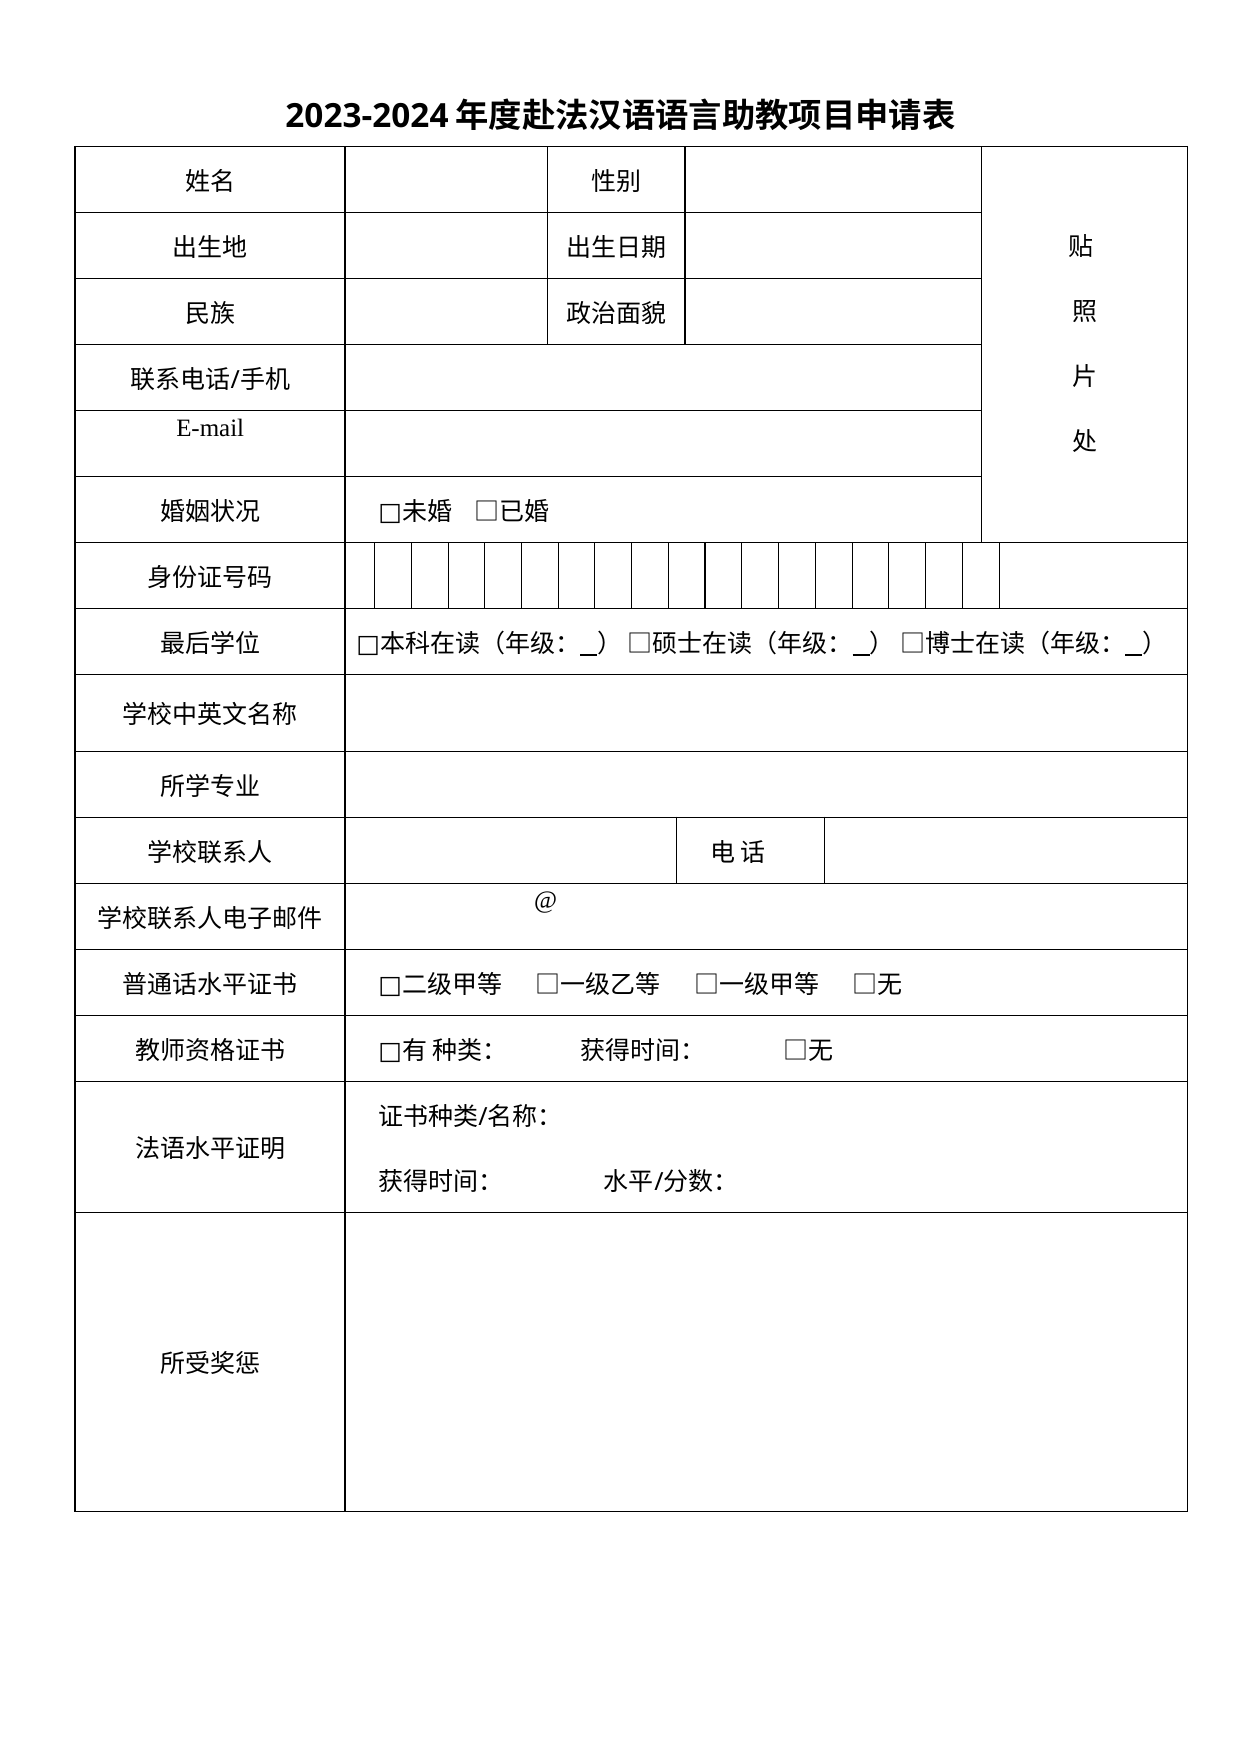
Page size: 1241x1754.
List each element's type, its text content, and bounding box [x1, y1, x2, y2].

table_cell [449, 543, 484, 608]
table_cell [779, 543, 815, 608]
table_cell [412, 543, 448, 608]
table_cell [963, 543, 999, 608]
table_cell [346, 752, 1187, 817]
table_cell [346, 1213, 1187, 1511]
table_cell 民族 [76, 279, 344, 344]
table_cell 最后学位 [76, 609, 344, 674]
table_cell [595, 543, 631, 608]
table_cell [742, 543, 778, 608]
table_cell 学校联系人 [76, 818, 344, 883]
table_cell 学校中英文名称 [76, 675, 344, 751]
table_cell [889, 543, 925, 608]
table_cell [853, 543, 888, 608]
table_cell E-mail [76, 411, 344, 476]
table_cell 学校联系人电子邮件 [76, 884, 344, 949]
table_cell [706, 543, 741, 608]
table_cell [825, 818, 1187, 883]
table_cell 所受奖惩 [76, 1213, 344, 1511]
table_cell [686, 213, 981, 278]
table_cell □二级甲等 □一级乙等 □一级甲等 □无 [346, 950, 1187, 1015]
table_header [346, 147, 547, 212]
table_cell [346, 279, 547, 344]
table_cell [926, 543, 962, 608]
table_cell [632, 543, 668, 608]
table_cell [346, 345, 981, 410]
table_header 性别 [548, 147, 684, 212]
table_cell [346, 213, 547, 278]
table_header 姓名 [76, 147, 344, 212]
table_cell 所学专业 [76, 752, 344, 817]
table_cell 证书种类/名称： 获得时间： 水平/分数： [346, 1082, 1187, 1212]
table_cell □有 种类： 获得时间： □无 [346, 1016, 1187, 1081]
table_cell □本科在读（年级： ） □硕士在读（年级： ） □博士在读（年级： ） [346, 609, 1187, 674]
table_cell [1000, 543, 1187, 608]
table_cell 教师资格证书 [76, 1016, 344, 1081]
table_header 贴 照 片 处 [982, 147, 1187, 542]
table_cell [559, 543, 594, 608]
table_cell [522, 543, 558, 608]
table_cell [346, 675, 1187, 751]
table_cell [375, 543, 411, 608]
table_header [686, 147, 981, 212]
text 2023-2024年度赴法汉语语言助教项目申请表 [75, 81, 1165, 146]
table_cell [346, 543, 374, 608]
table_cell 普通话水平证书 [76, 950, 344, 1015]
table_cell □未婚 □已婚 [346, 477, 981, 542]
table_cell [816, 543, 852, 608]
table_cell 法语水平证明 [76, 1082, 344, 1212]
table_cell 身份证号码 [76, 543, 344, 608]
table_cell 婚姻状况 [76, 477, 344, 542]
table_cell [346, 818, 676, 883]
table_cell @ [346, 884, 1187, 949]
table_cell [346, 411, 981, 476]
table_cell 电 话 [677, 818, 824, 883]
table_cell 政治面貌 [548, 279, 684, 344]
table_cell 出生地 [76, 213, 344, 278]
table_cell 出生日期 [548, 213, 684, 278]
table_cell [686, 279, 981, 344]
table_cell [669, 543, 704, 608]
table_cell 联系电话/手机 [76, 345, 344, 410]
table_cell [485, 543, 521, 608]
